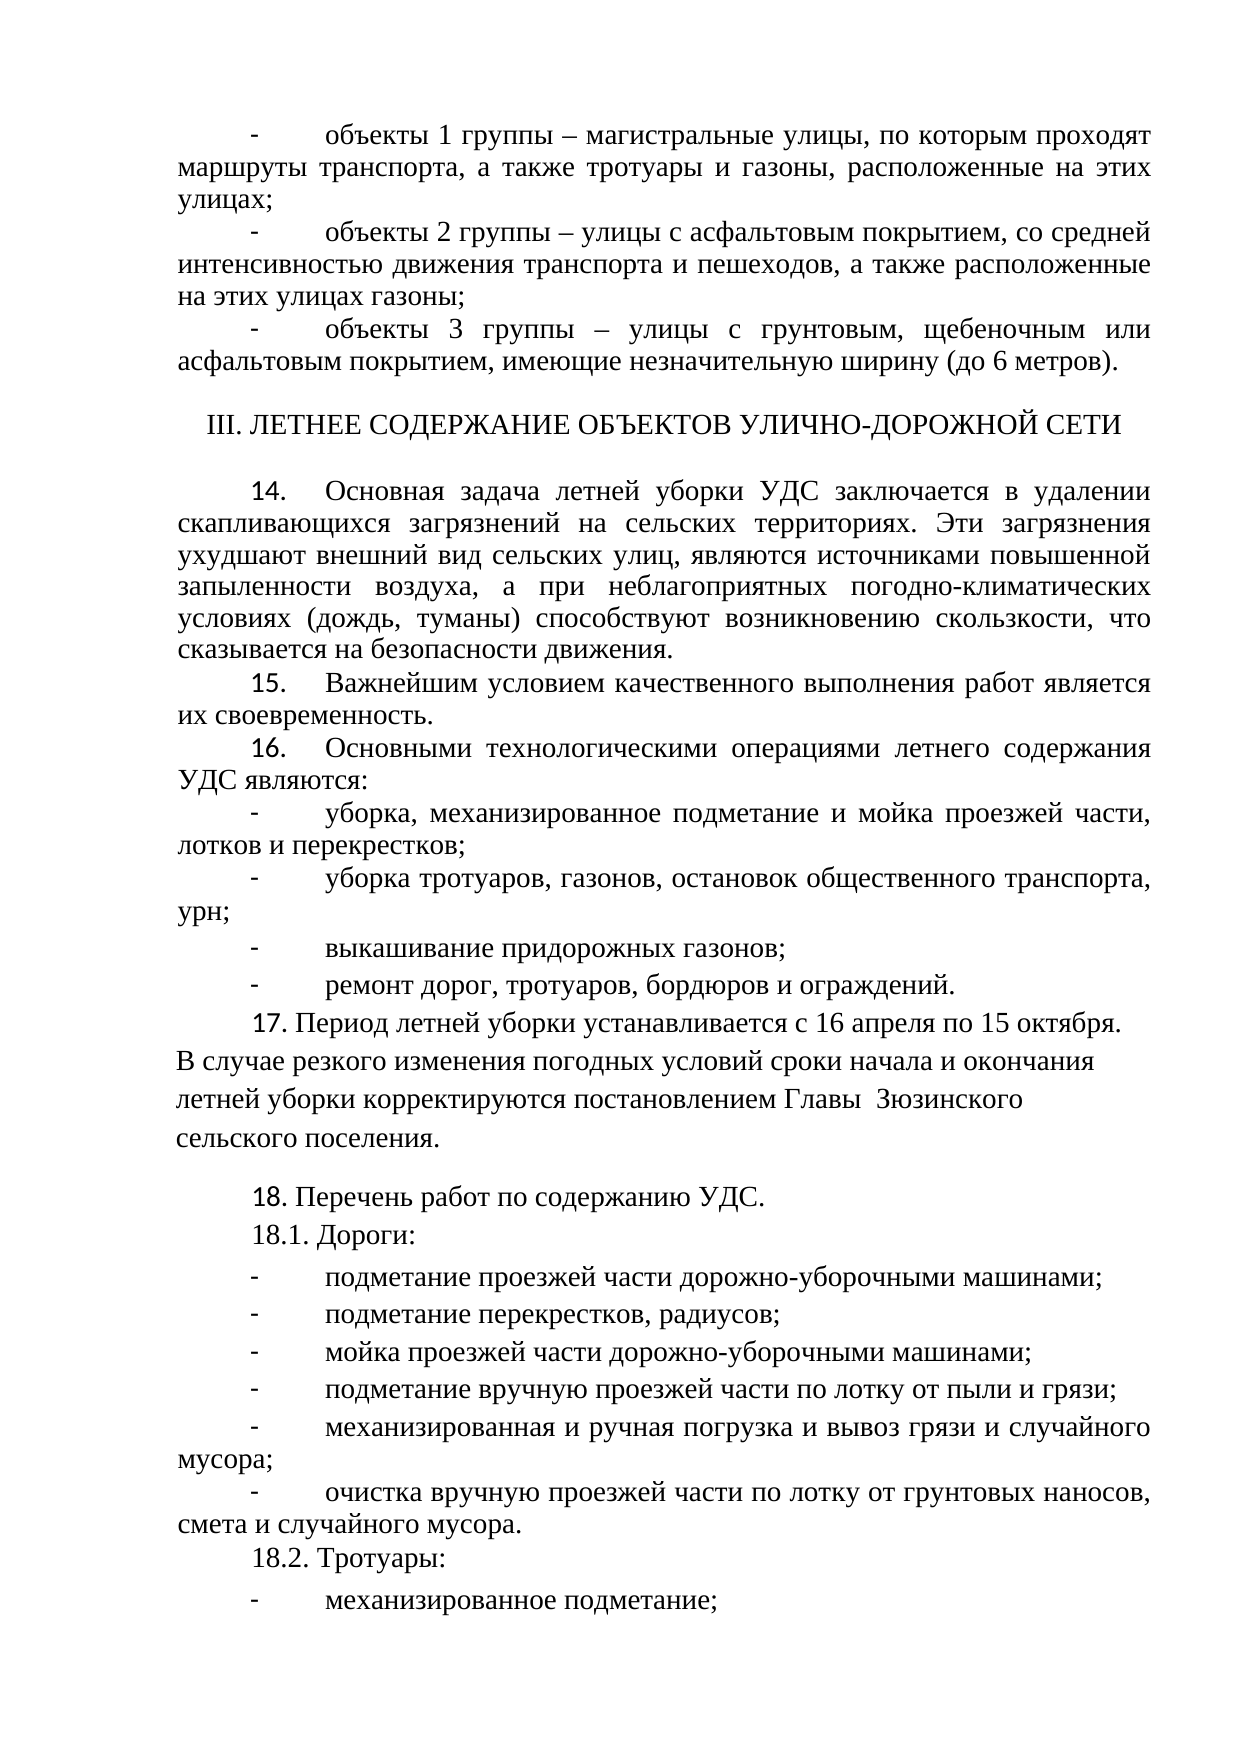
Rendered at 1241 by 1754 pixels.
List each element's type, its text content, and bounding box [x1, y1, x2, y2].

list объекты 1 группы – магистральные улицы, по которым проходят маршруты транспорта, а также тротуары и газоны, расположенные на этих улицах; [177, 118, 1152, 215]
list механизированное подметание; [177, 1583, 1152, 1616]
list подметание перекрестков, радиусов; [177, 1297, 1152, 1330]
text 18.1. Дороги: [251, 1217, 1152, 1250]
list очистка вручную проезжей части по лотку от грунтовых наносов, смета и случайного мусора. [177, 1475, 1152, 1540]
list подметание проезжей части дорожно-уборочными машинами; [177, 1259, 1152, 1293]
list Основная задача летней уборки УДС заключается в удалении скапливающихся загрязнений на сельских территориях. Эти загрязнения ухудшают внешний вид сельских улиц, являются источниками повышенной запыленности воздуха, а при неблагоприятных погодно-климатических условиях (дождь, туманы) способствуют возникновению скользкости, что сказывается на безопасности движения. [177, 474, 1152, 665]
list ремонт дорог, тротуаров, бордюров и ограждений. [177, 968, 1152, 1001]
list Основными технологическими операциями летнего содержания УДС являются: [177, 731, 1152, 796]
list объекты 2 группы – улицы с асфальтовым покрытием, со средней интенсивностью движения транспорта и пешеходов, а также расположенные на этих улицах газоны; [177, 215, 1152, 312]
list уборка, механизированное подметание и мойка проезжей части, лотков и перекрестков; [177, 796, 1152, 861]
list мойка проезжей части дорожно-уборочными машинами; [177, 1334, 1152, 1368]
list подметание вручную проезжей части по лотку от пыли и грязи; [177, 1372, 1152, 1405]
list механизированная и ручная погрузка и вывоз грязи и случайного мусора; [177, 1409, 1152, 1474]
list Важнейшим условием качественного выполнения работ является их своевременность. [177, 665, 1152, 730]
list выкашивание придорожных газонов; [177, 930, 1152, 964]
list уборка тротуаров, газонов, остановок общественного транспорта, урн; [177, 861, 1152, 926]
list объекты 3 группы – улицы с грунтовым, щебеночным или асфальтовым покрытием, имеющие незначительную ширину (до 6 метров). [177, 312, 1152, 377]
text III. ЛЕТНЕЕ СОДЕРЖАНИЕ ОБЪЕКТОВ УЛИЧНО-ДОРОЖНОЙ СЕТИ [177, 407, 1151, 441]
text В случае резкого изменения погодных условий сроки начала и окончания летней уборки корректируются постановлением Главы Зюзинского сельского поселения. [176, 1043, 1152, 1153]
list Перечень работ по содержанию УДС. [251, 1179, 1152, 1213]
list Период летней уборки устанавливается с 16 апреля по 15 октября. [251, 1005, 1152, 1039]
text 18.2. Тротуары: [251, 1540, 1152, 1573]
